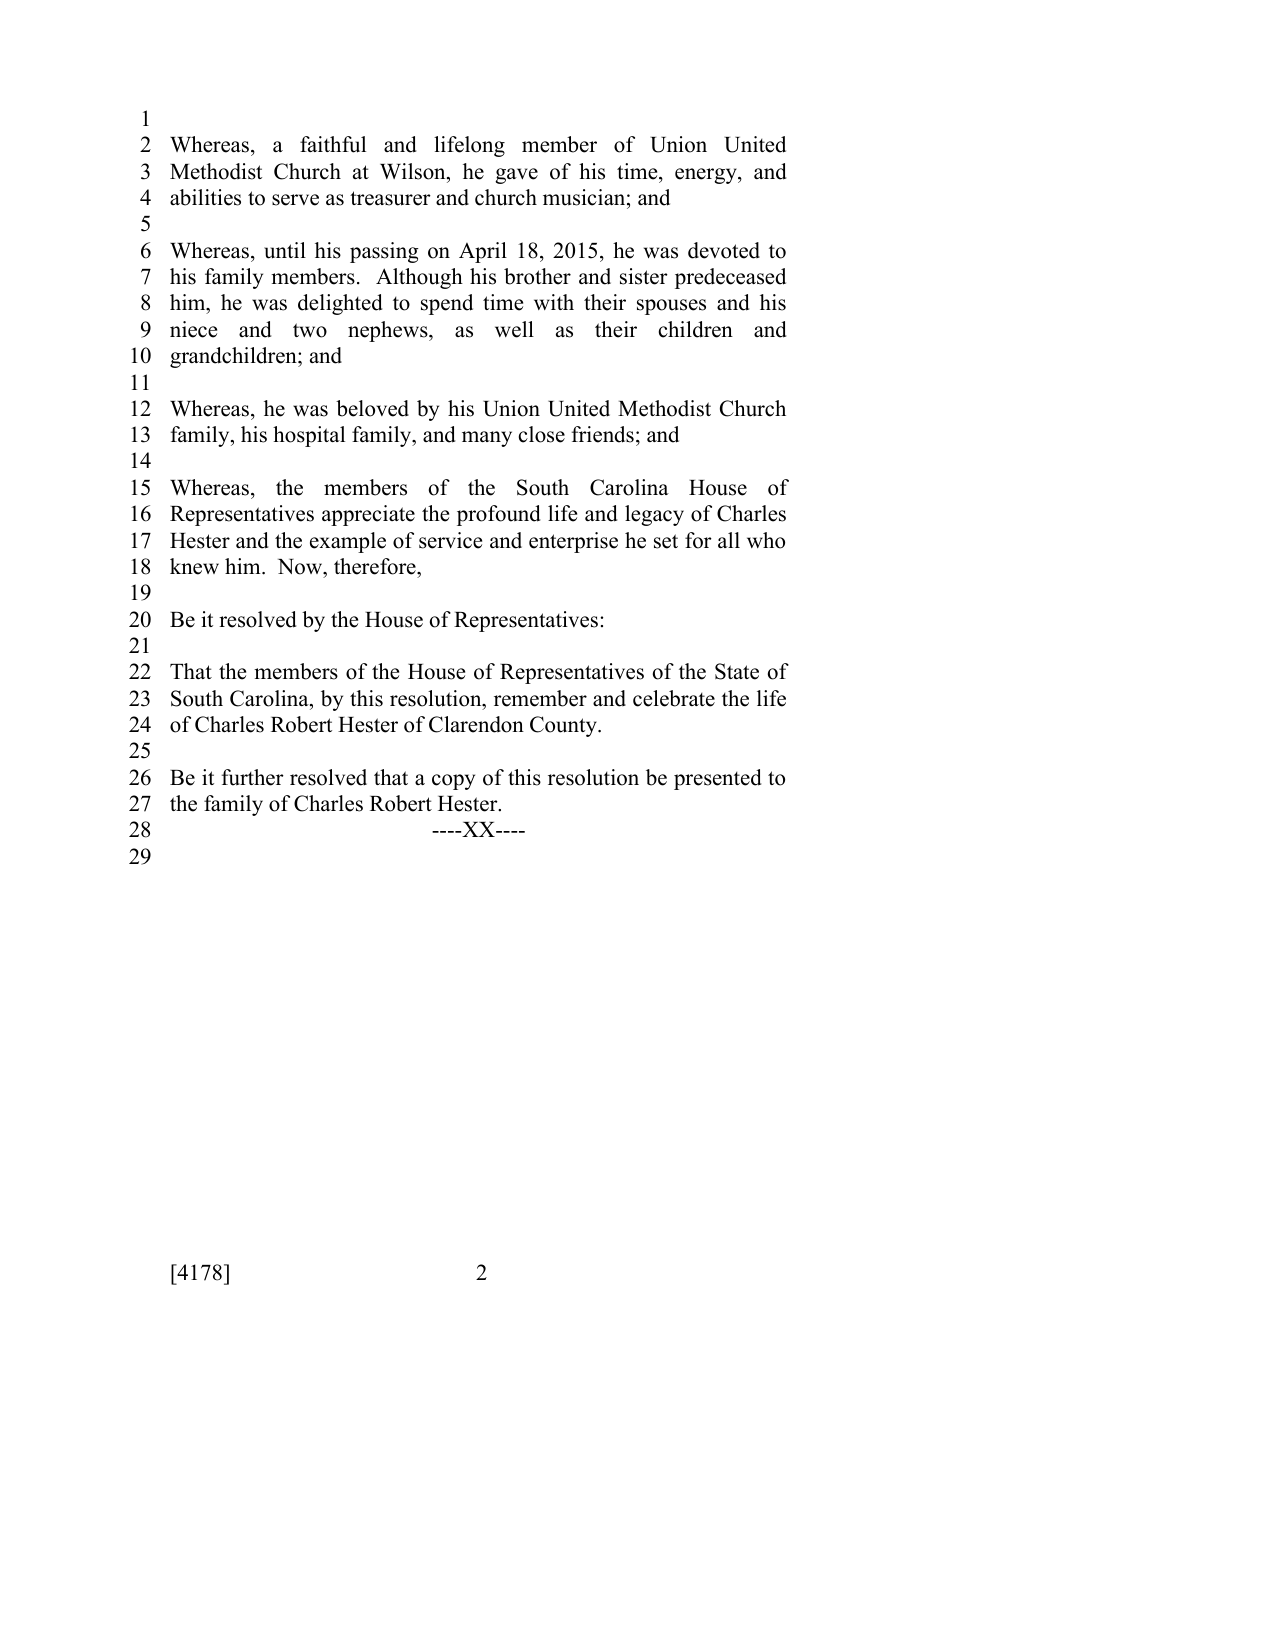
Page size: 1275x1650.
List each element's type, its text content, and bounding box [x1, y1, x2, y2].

text That the members of the House of Representatives of the State of South Carolina, by this resolution, remember and celebrate the life of Charles Robert Hester of Clarendon County. [169, 658, 787, 737]
text Whereas, a faithful and lifelong member of Union United Methodist Church at Wilson, he gave of his time, energy, and abilities to serve as treasurer and church musician; and [169, 131, 787, 210]
text Be it resolved by the House of Representatives: [169, 606, 787, 632]
text Whereas, the members of the South Carolina House of Representatives appreciate the profound life and legacy of Charles Hester and the example of service and enterprise he set for all who knew him. Now, therefore, [169, 474, 787, 579]
text Whereas, he was beloved by his Union United Methodist Church family, his hospital family, and many close friends; and [169, 395, 787, 448]
text ----XX---- [169, 817, 787, 843]
text Be it further resolved that a copy of this resolution be presented to the family of Charles Robert Hester. [169, 764, 787, 817]
text Whereas, until his passing on April 18, 2015, he was devoted to his family members. Although his brother and sister predeceased him, he was delighted to spend time with their spouses and his niece and two nephews, as well as their children and grandchildren; and [169, 237, 787, 368]
